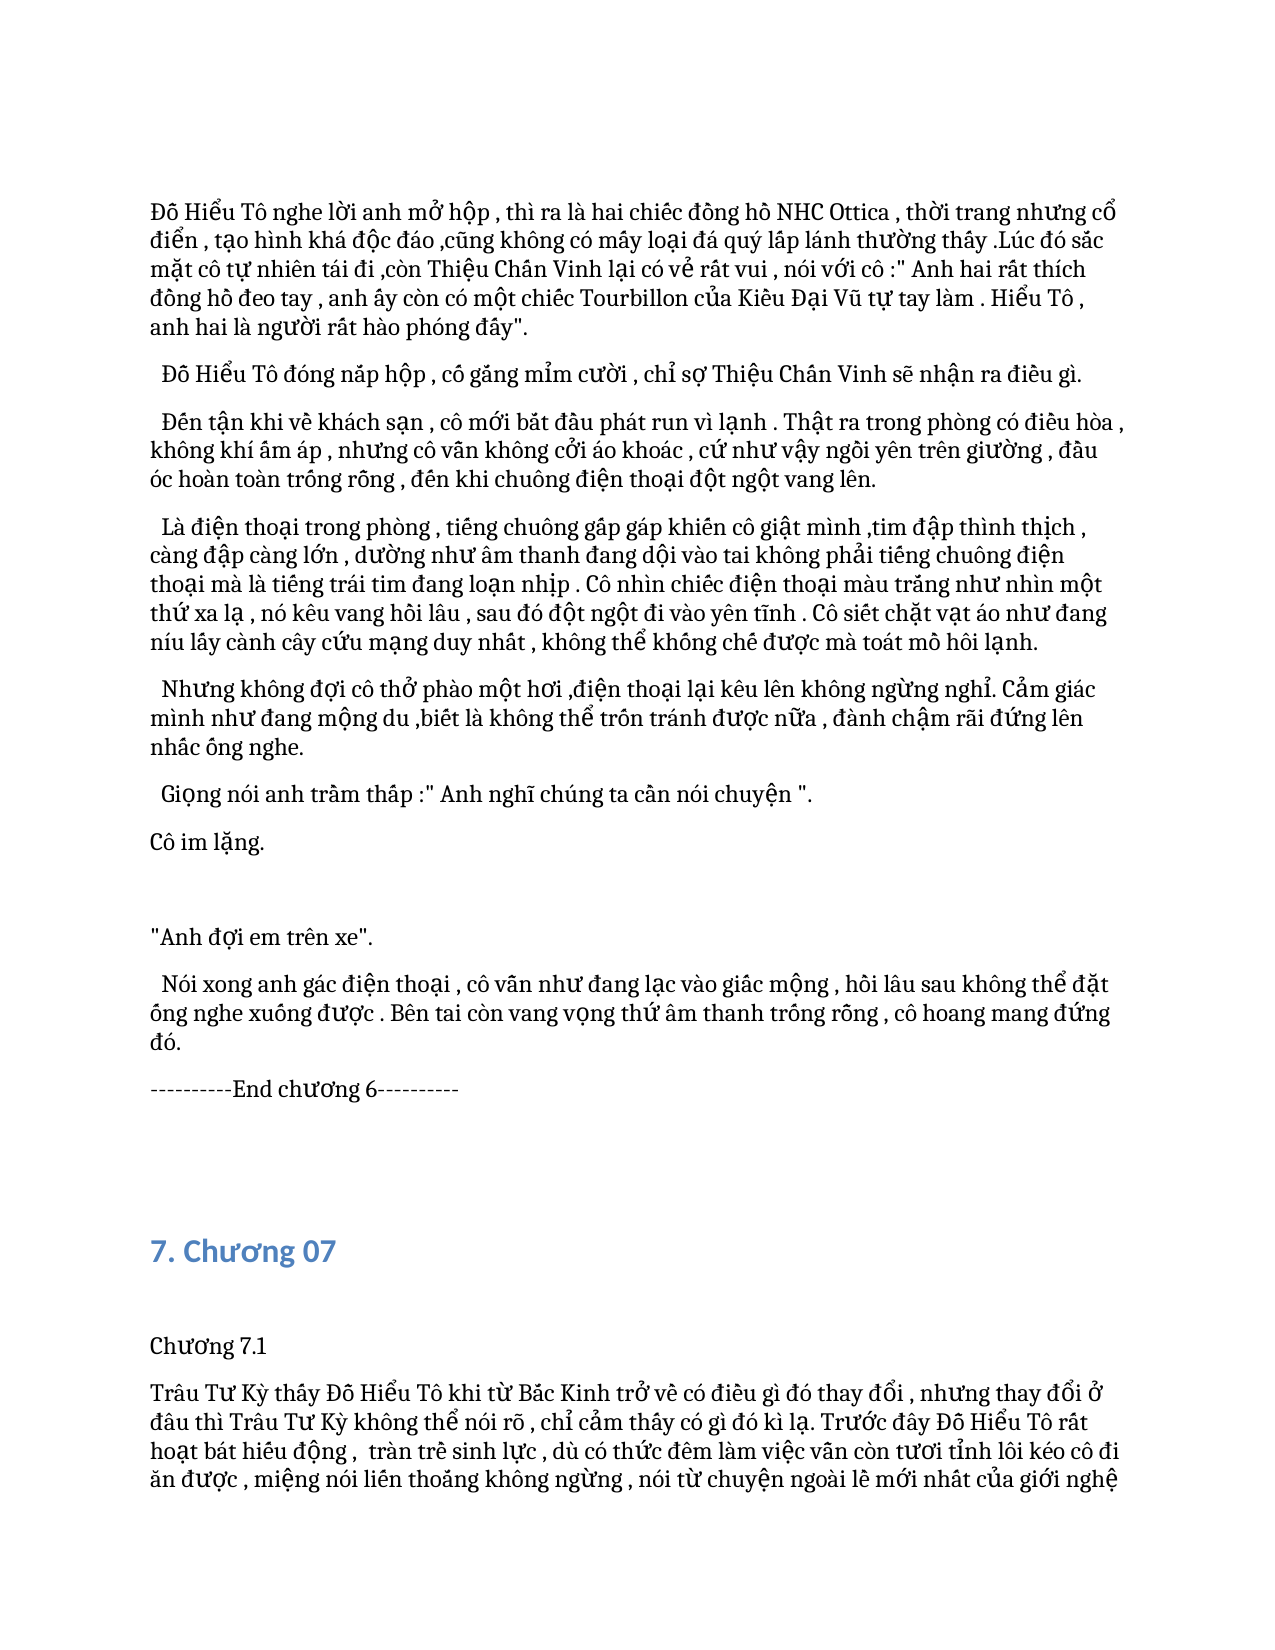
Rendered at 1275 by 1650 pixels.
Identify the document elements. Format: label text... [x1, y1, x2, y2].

text Giọng nói anh trầm thấp :" Anh nghĩ chúng ta cần nói chuyện ". [150, 780, 1125, 809]
text Nhưng không đợi cô thở phào một hơi ,điện thoại lại kêu lên không ngừng nghỉ. Cảm giác mình như đang mộng du ,biết là không thể trốn tránh được nữa , đành chậm rãi đứng lên nhấc ống nghe. [150, 675, 1125, 761]
subtitle 7. Chương 07 [150, 1229, 1125, 1270]
text ----------End chương 6---------- [150, 1075, 1125, 1104]
text Đến tận khi về khách sạn , cô mới bắt đầu phát run vì lạnh . Thật ra trong phòng có điều hòa , không khí ấm áp , nhưng cô vẫn không cởi áo khoác , cứ như vậy ngồi yên trên giường , đầu óc hoàn toàn trống rỗng , đến khi chuông điện thoại đột ngột vang lên. [150, 407, 1125, 494]
text Đỗ Hiểu Tô nghe lời anh mở hộp , thì ra là hai chiếc đồng hồ NHC Ottica , thời trang nhưng cổ điển , tạo hình khá độc đáo ,cũng không có mấy loại đá quý lấp lánh thường thấy .Lúc đó sắc mặt cô tự nhiên tái đi ,còn Thiệu Chấn Vinh lại có vẻ rất vui , nói với cô :" Anh hai rất thích đồng hồ đeo tay , anh ấy còn có một chiếc Tourbillon của Kiều Đại Vũ tự tay làm . Hiểu Tô , anh hai là người rất hào phóng đấy". [150, 197, 1125, 341]
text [150, 1379, 1125, 1494]
text "Anh đợi em trên xe". [150, 922, 1125, 951]
text Cô im lặng. [150, 827, 1125, 856]
text Chương 7.1 [150, 1274, 1125, 1360]
text Là điện thoại trong phòng , tiếng chuông gấp gáp khiến cô giật mình ,tim đập thình thịch , càng đập càng lớn , dường như âm thanh đang dội vào tai không phải tiếng chuông điện thoại mà là tiếng trái tim đang loạn nhịp . Cô nhìn chiếc điện thoại màu trắng như nhìn một thứ xa lạ , nó kêu vang hồi lâu , sau đó đột ngột đi vào yên tĩnh . Cô siết chặt vạt áo như đang níu lấy cành cây cứu mạng duy nhất , không thể khống chế được mà toát mồ hôi lạnh. [150, 512, 1125, 656]
text Đỗ Hiểu Tô đóng nắp hộp , cố gắng mỉm cười , chỉ sợ Thiệu Chấn Vinh sẽ nhận ra điều gì. [150, 360, 1125, 389]
text Nói xong anh gác điện thoại , cô vẫn như đang lạc vào giấc mộng , hồi lâu sau không thể đặt ống nghe xuống được . Bên tai còn vang vọng thứ âm thanh trống rỗng , cô hoang mang đứng đó. [150, 970, 1125, 1056]
